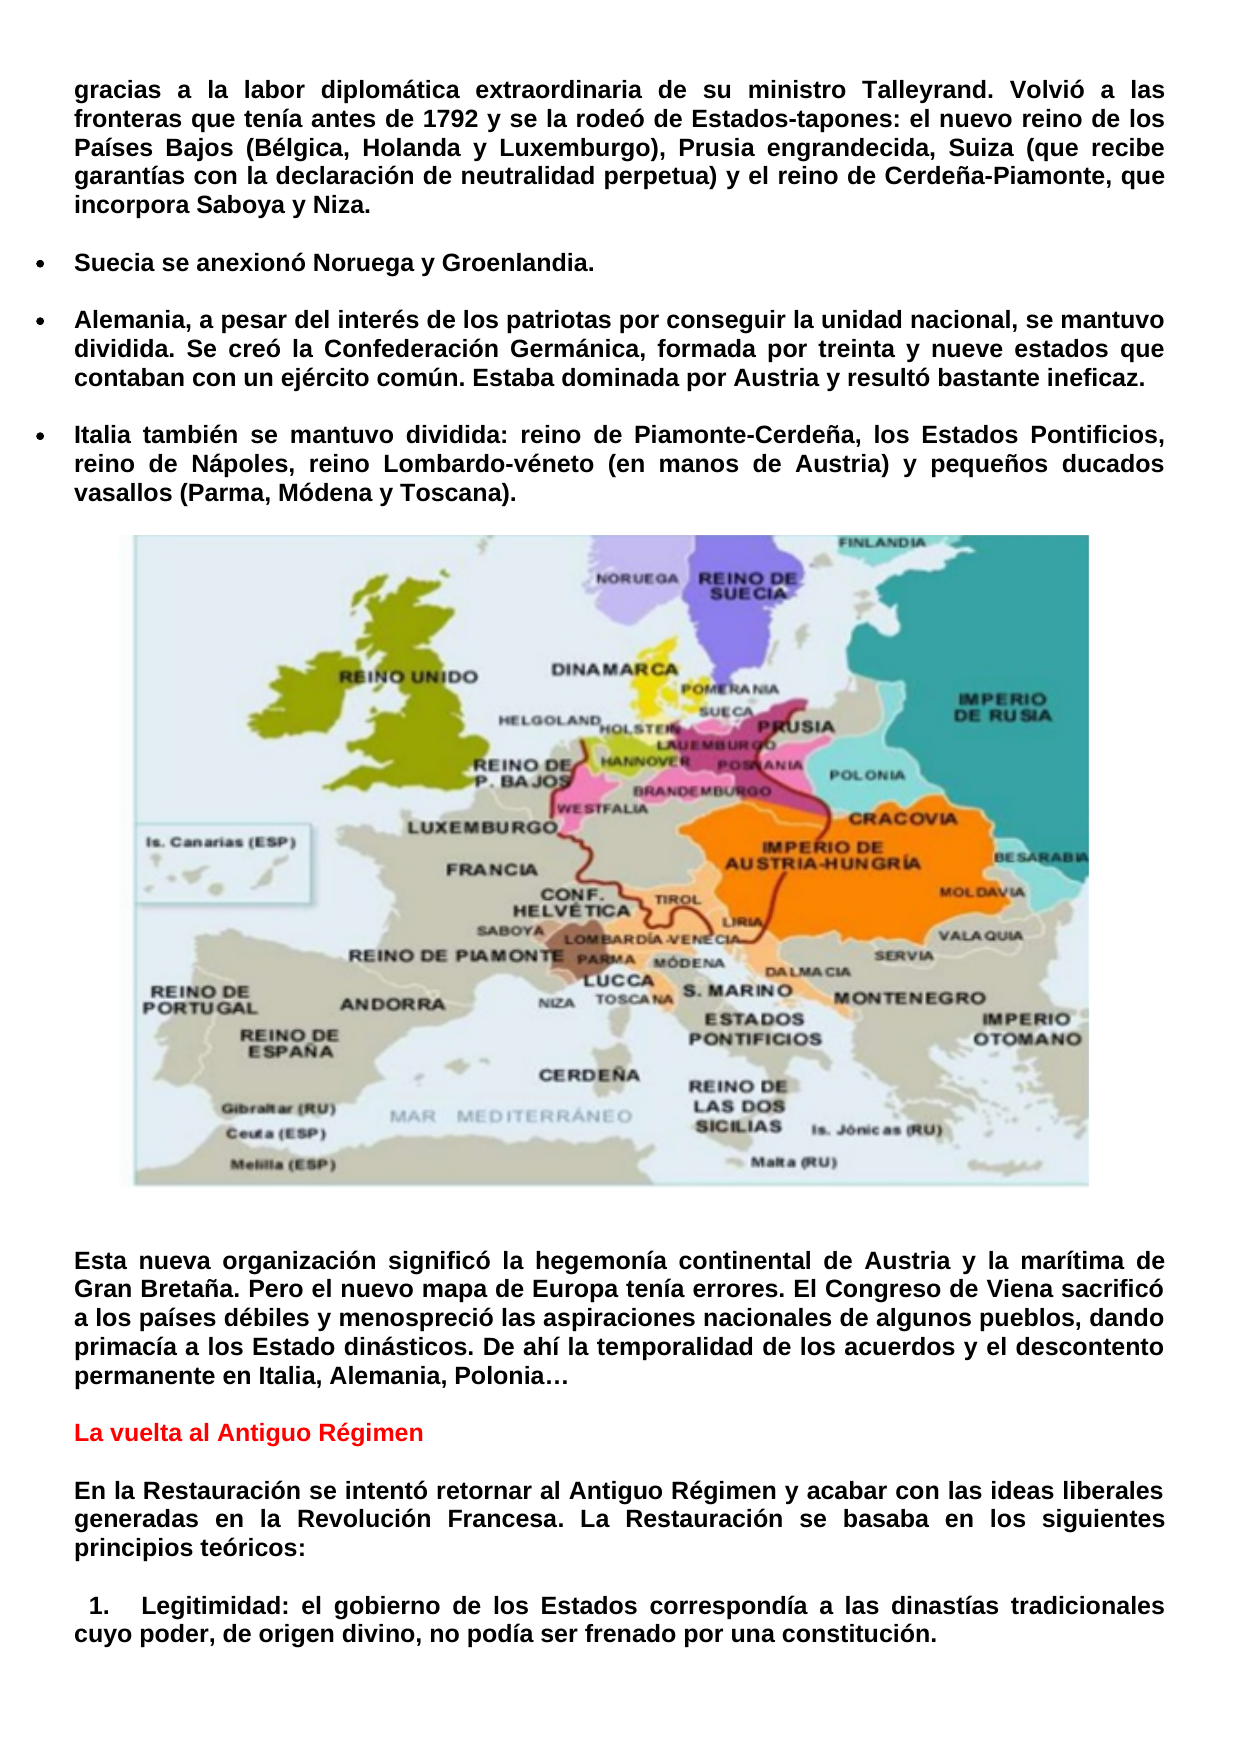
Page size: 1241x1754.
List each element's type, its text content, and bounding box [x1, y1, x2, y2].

list Alemania, a pesar del interés de los patriotas por conseguir la unidad nacional, se mantuvo dividida. Se creó la Confederación Germánica, formada por treinta y nueve estados que contaban con un ejército común. Estaba dominada por Austria y resultó bastante ineficaz. [36, 305, 1167, 391]
list Suecia se anexionó Noruega y Groenlandia. [36, 247, 1167, 276]
list Legitimidad: el gobierno de los Estados correspondía a las dinastías tradicionales cuyo poder, de origen divino, no podía ser frenado por una constitución. [74, 1591, 1167, 1648]
text Esta nueva organización significó la hegemonía continental de Austria y la marítima de Gran Bretaña. Pero el nuevo mapa de Europa tenía errores. El Congreso de Viena sacrificó a los países débiles y menospreció las aspiraciones nacionales de algunos pueblos, dando primacía a los Estado dinásticos. De ahí la temporalidad de los acuerdos y el descontento permanente en Italia, Alemania, Polonia… [74, 1246, 1167, 1389]
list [36, 75, 1167, 219]
text En la Restauración se intentó retornar al Antiguo Régimen y acabar con las ideas liberales generadas en la Revolución Francesa. La Restauración se basaba en los siguientes principios teóricos: [74, 1476, 1167, 1562]
subtitle La vuelta al Antiguo Régimen [74, 1418, 1167, 1447]
list Italia también se mantuvo dividida: reino de Piamonte-Cerdeña, los Estados Pontificios, reino de Nápoles, reino Lombardo-véneto (en manos de Austria) y pequeños ducados vasallos (Parma, Módena y Toscana). [36, 420, 1167, 506]
picture [103, 535, 1090, 1189]
